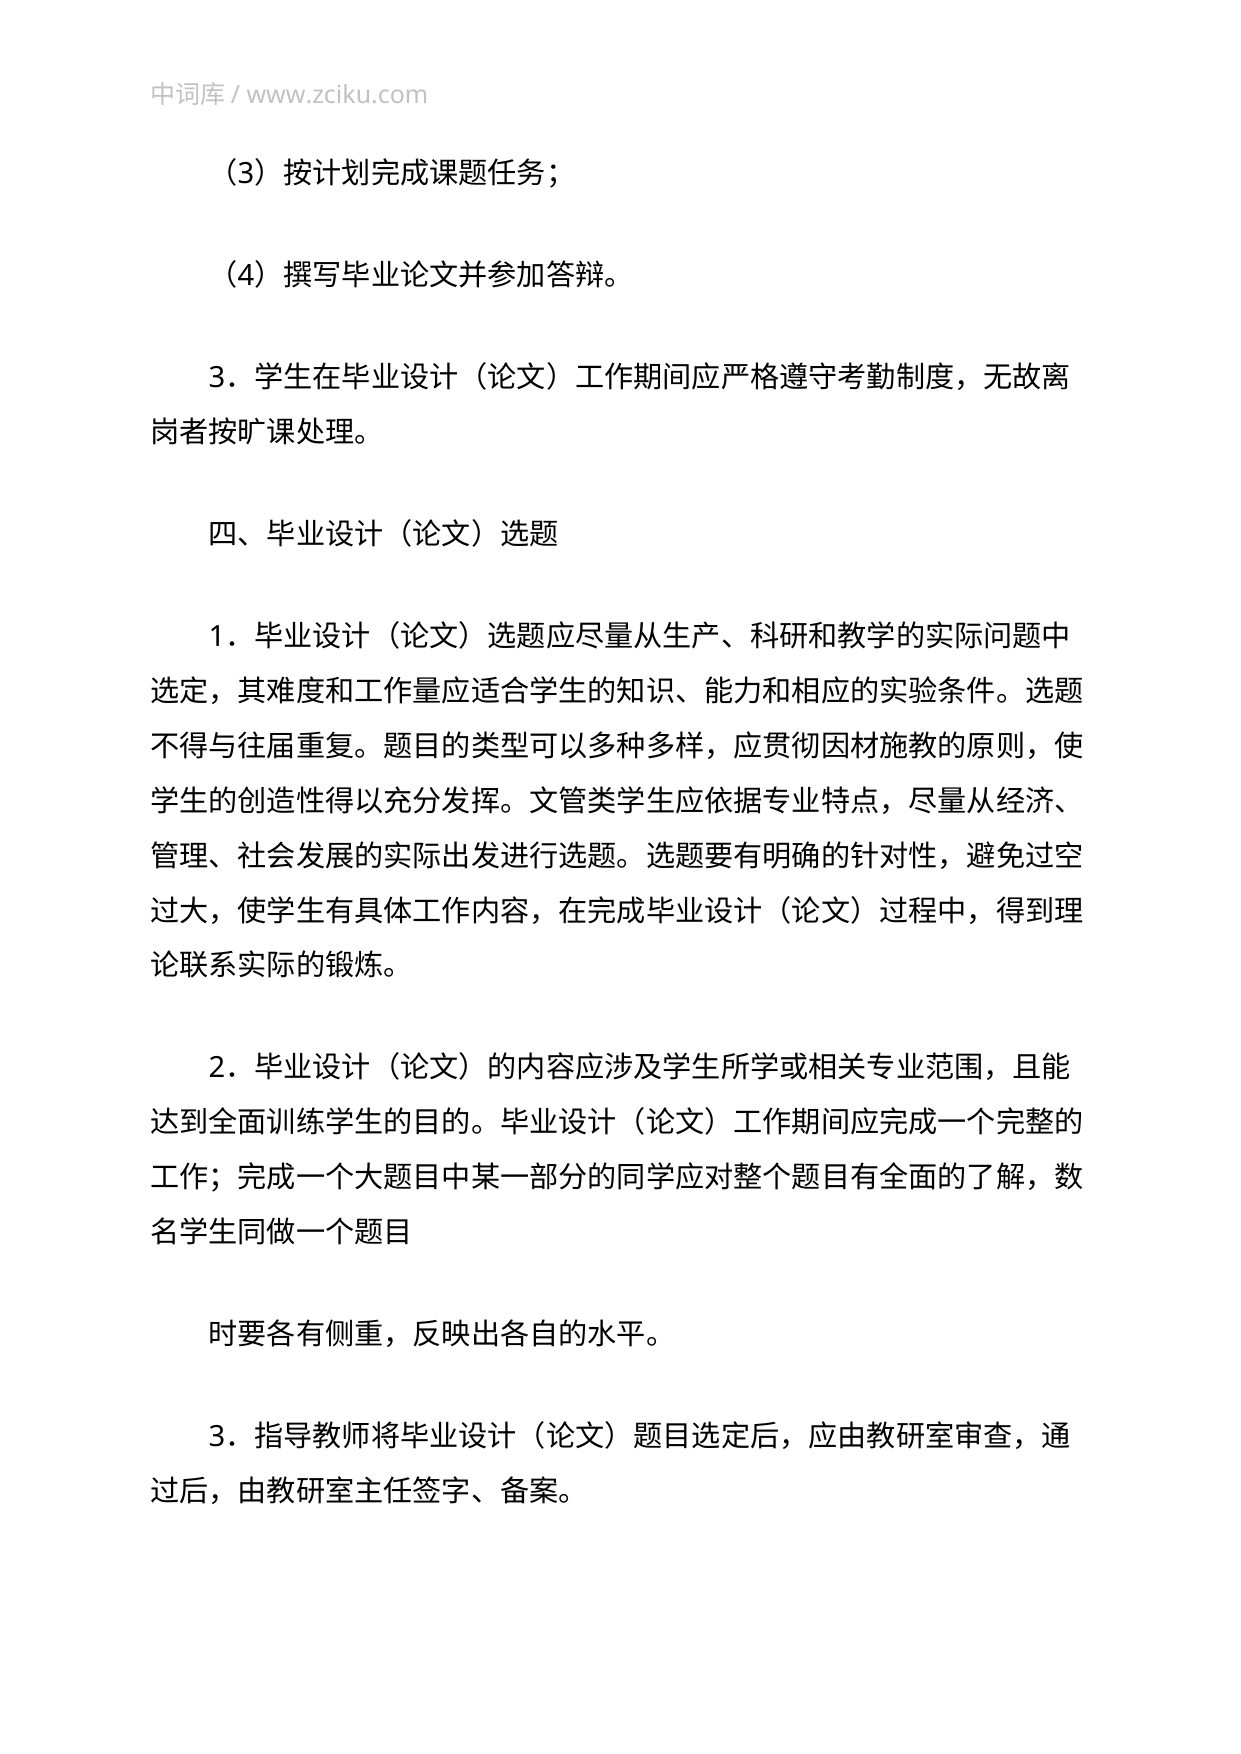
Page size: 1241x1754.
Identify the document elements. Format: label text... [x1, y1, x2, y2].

text （3）按计划完成课题任务； [150, 150, 1090, 192]
text （4）撰写毕业论文并参加答辩。 [150, 252, 1090, 294]
text 四、毕业设计（论文）选题 [150, 511, 1090, 553]
text 3．指导教师将毕业设计（论文）题目选定后，应由教研室审查，通过后，由教研室主任签字、备案。 [150, 1412, 1090, 1509]
text 2．毕业设计（论文）的内容应涉及学生所学或相关专业范围，且能达到全面训练学生的目的。毕业设计（论文）工作期间应完成一个完整的工作；完成一个大题目中某一部分的同学应对整个题目有全面的了解，数名学生同做一个题目 [150, 1044, 1090, 1251]
text 时要各有侧重，反映出各自的水平。 [150, 1310, 1090, 1353]
text 1．毕业设计（论文）选题应尽量从生产、科研和教学的实际问题中选定，其难度和工作量应适合学生的知识、能力和相应的实验条件。选题不得与往届重复。题目的类型可以多种多样，应贯彻因材施教的原则，使学生的创造性得以充分发挥。文管类学生应依据专业特点，尽量从经济、管理、社会发展的实际出发进行选题。选题要有明确的针对性，避免过空过大，使学生有具体工作内容，在完成毕业设计（论文）过程中，得到理论联系实际的锻炼。 [150, 612, 1090, 984]
text 3．学生在毕业设计（论文）工作期间应严格遵守考勤制度，无故离岗者按旷课处理。 [150, 354, 1090, 451]
